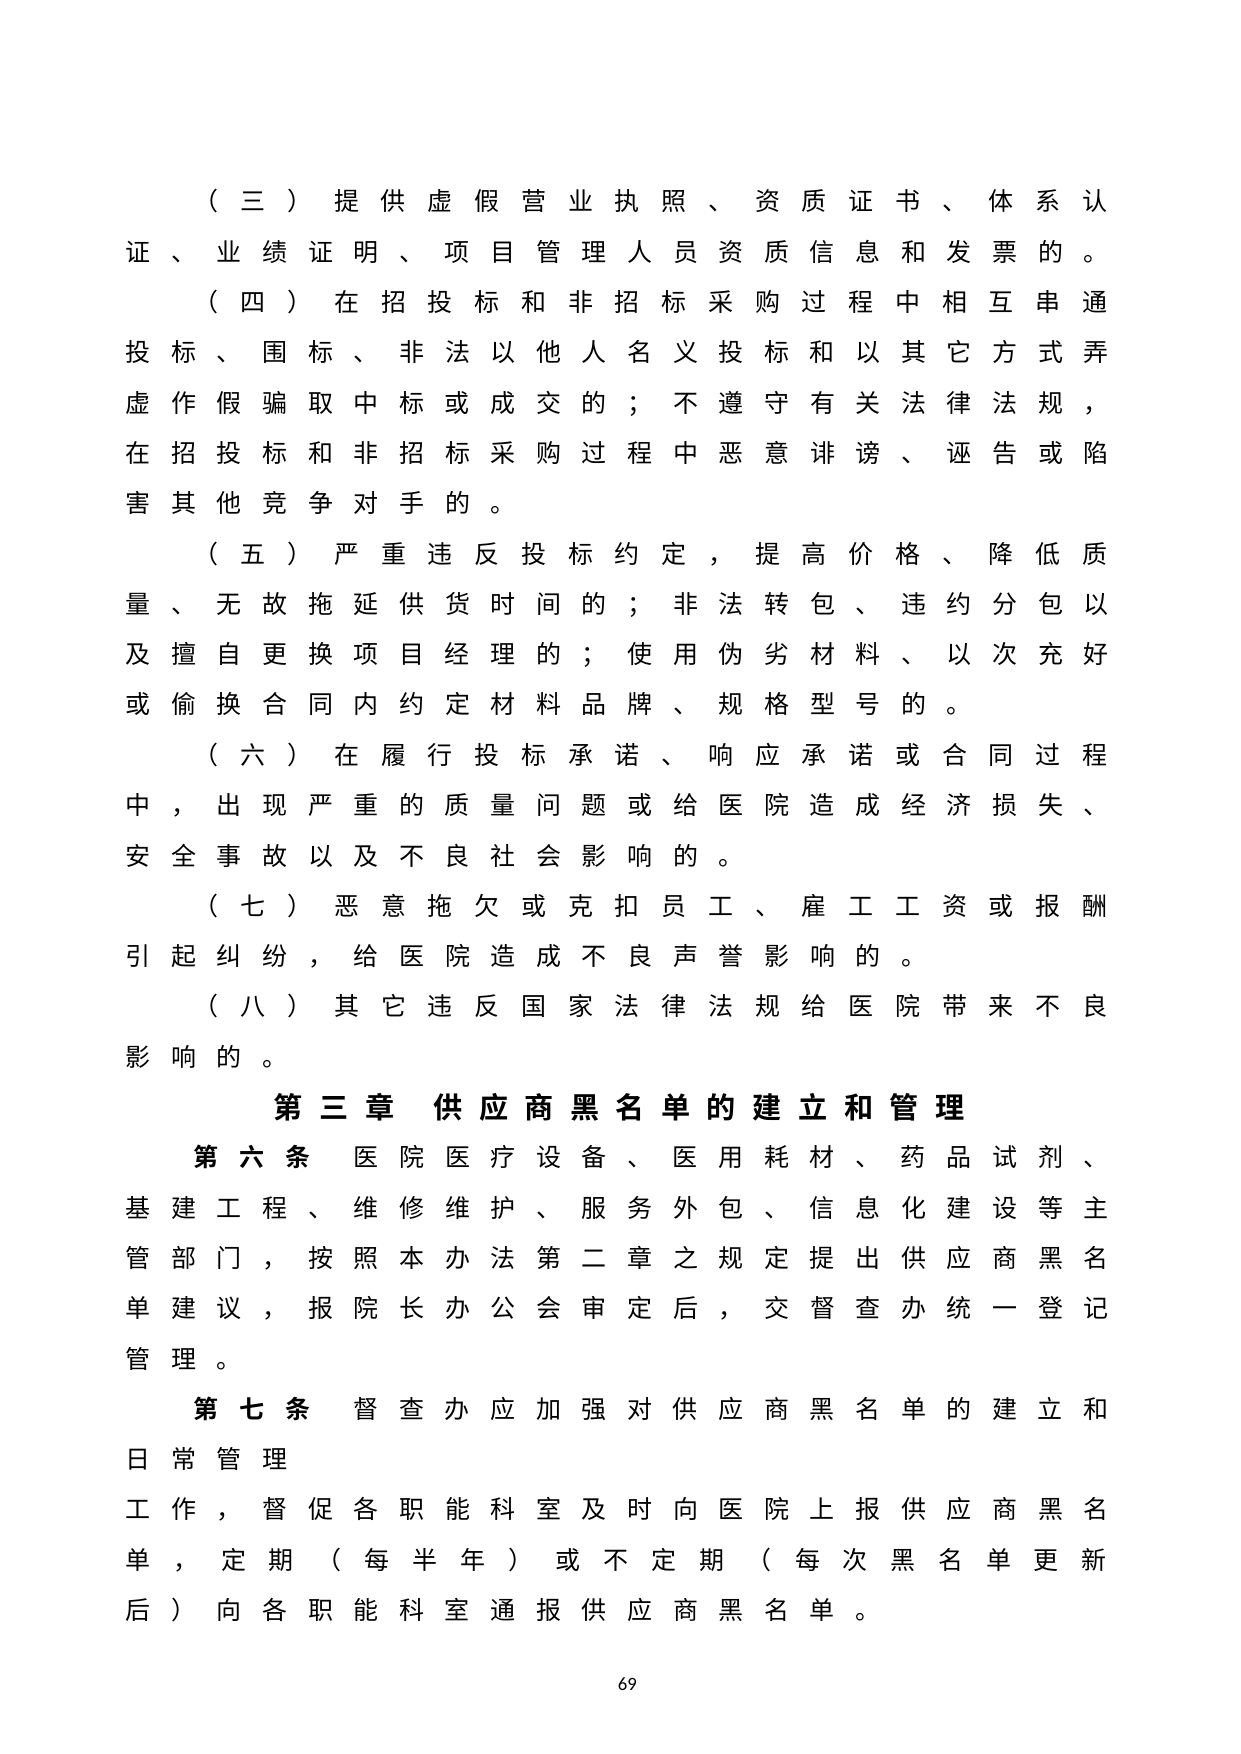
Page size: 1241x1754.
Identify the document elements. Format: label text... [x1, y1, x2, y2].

text （七）恶意拖欠或克扣员工、雇工工资或报酬引起纠纷，给医院造成不良声誉影响的。 [125, 879, 1129, 980]
text 第六条 医院医疗设备、医用耗材、药品试剂、基建工程、维修维护、服务外包、信息化建设等主管部门，按照本办法第二章之规定提出供应商黑名单建议，报院长办公会审定后，交督查办统一登记管理。 [125, 1131, 1129, 1382]
text （八）其它违反国家法律法规给医院带来不良影响的。 [125, 980, 1129, 1081]
text （四）在招投标和非招标采购过程中相互串通投标、围标、非法以他人名义投标和以其它方式弄虚作假骗取中标或成交的；不遵守有关法律法规，在招投标和非招标采购过程中恶意诽谤、诬告或陷害其他竞争对手的。 [125, 276, 1129, 527]
text 工作，督促各职能科室及时向医院上报供应商黑名单，定期（每半年）或不定期（每次黑名单更新后）向各职能科室通报供应商黑名单。 [125, 1483, 1129, 1634]
text 第七条 督查办应加强对供应商黑名单的建立和日常管理 [125, 1382, 1129, 1483]
text （三）提供虚假营业执照、资质证书、体系认证、业绩证明、项目管理人员资质信息和发票的。 [125, 175, 1129, 276]
text 第三章 供应商黑名单的建立和管理 [125, 1081, 1129, 1131]
text （五）严重违反投标约定，提高价格、降低质量、无故拖延供货时间的；非法转包、违约分包以及擅自更换项目经理的；使用伪劣材料、以次充好或偷换合同内约定材料品牌、规格型号的。 [125, 527, 1129, 728]
text （六）在履行投标承诺、响应承诺或合同过程中，出现严重的质量问题或给医院造成经济损失、安全事故以及不良社会影响的。 [125, 728, 1129, 879]
